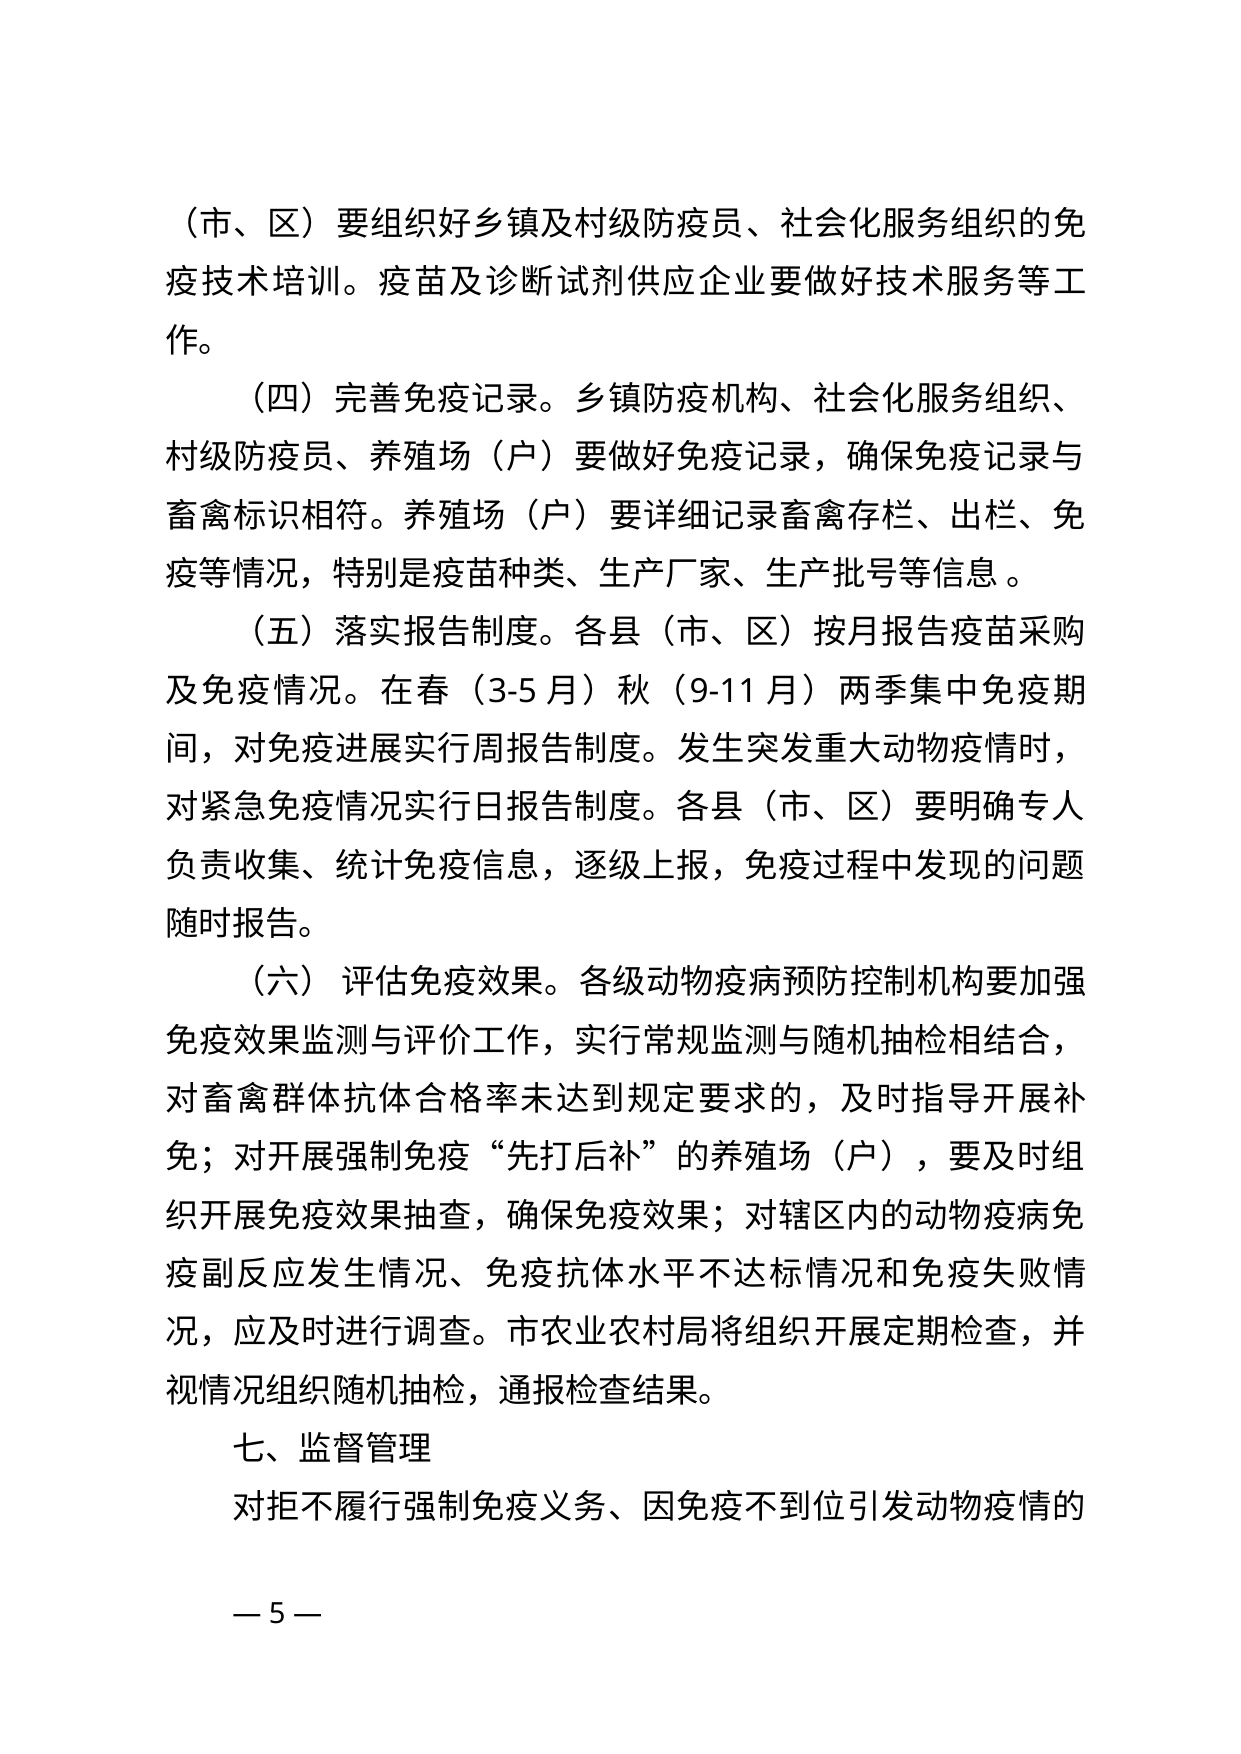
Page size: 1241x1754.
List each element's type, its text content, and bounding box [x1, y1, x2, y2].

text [165, 1472, 1087, 1531]
text 七、监督管理 [165, 1414, 1087, 1472]
text （五）落实报告制度。各县（市、区）按月报告疫苗采购及免疫情况。在春（3-5月）秋（9-11月）两季集中免疫期间，对免疫进展实行周报告制度。发生突发重大动物疫情时，对紧急免疫情况实行日报告制度。各县（市、区）要明确专人负责收集、统计免疫信息，逐级上报，免疫过程中发现的问题随时报告。 [165, 597, 1087, 947]
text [165, 189, 1087, 364]
text （四）完善免疫记录。乡镇防疫机构、社会化服务组织、村级防疫员、养殖场（户）要做好免疫记录，确保免疫记录与畜禽标识相符。养殖场（户）要详细记录畜禽存栏、出栏、免疫等情况，特别是疫苗种类、生产厂家、生产批号等信息 。 [165, 364, 1087, 597]
text （六） 评估免疫效果。各级动物疫病预防控制机构要加强免疫效果监测与评价工作，实行常规监测与随机抽检相结合，对畜禽群体抗体合格率未达到规定要求的，及时指导开展补免；对开展强制免疫“先打后补”的养殖场（户），要及时组织开展免疫效果抽查，确保免疫效果；对辖区内的动物疫病免疫副反应发生情况、免疫抗体水平不达标情况和免疫失败情况，应及时进行调查。市农业农村局将组织开展定期检查，并视情况组织随机抽检，通报检查结果。 [165, 947, 1087, 1414]
